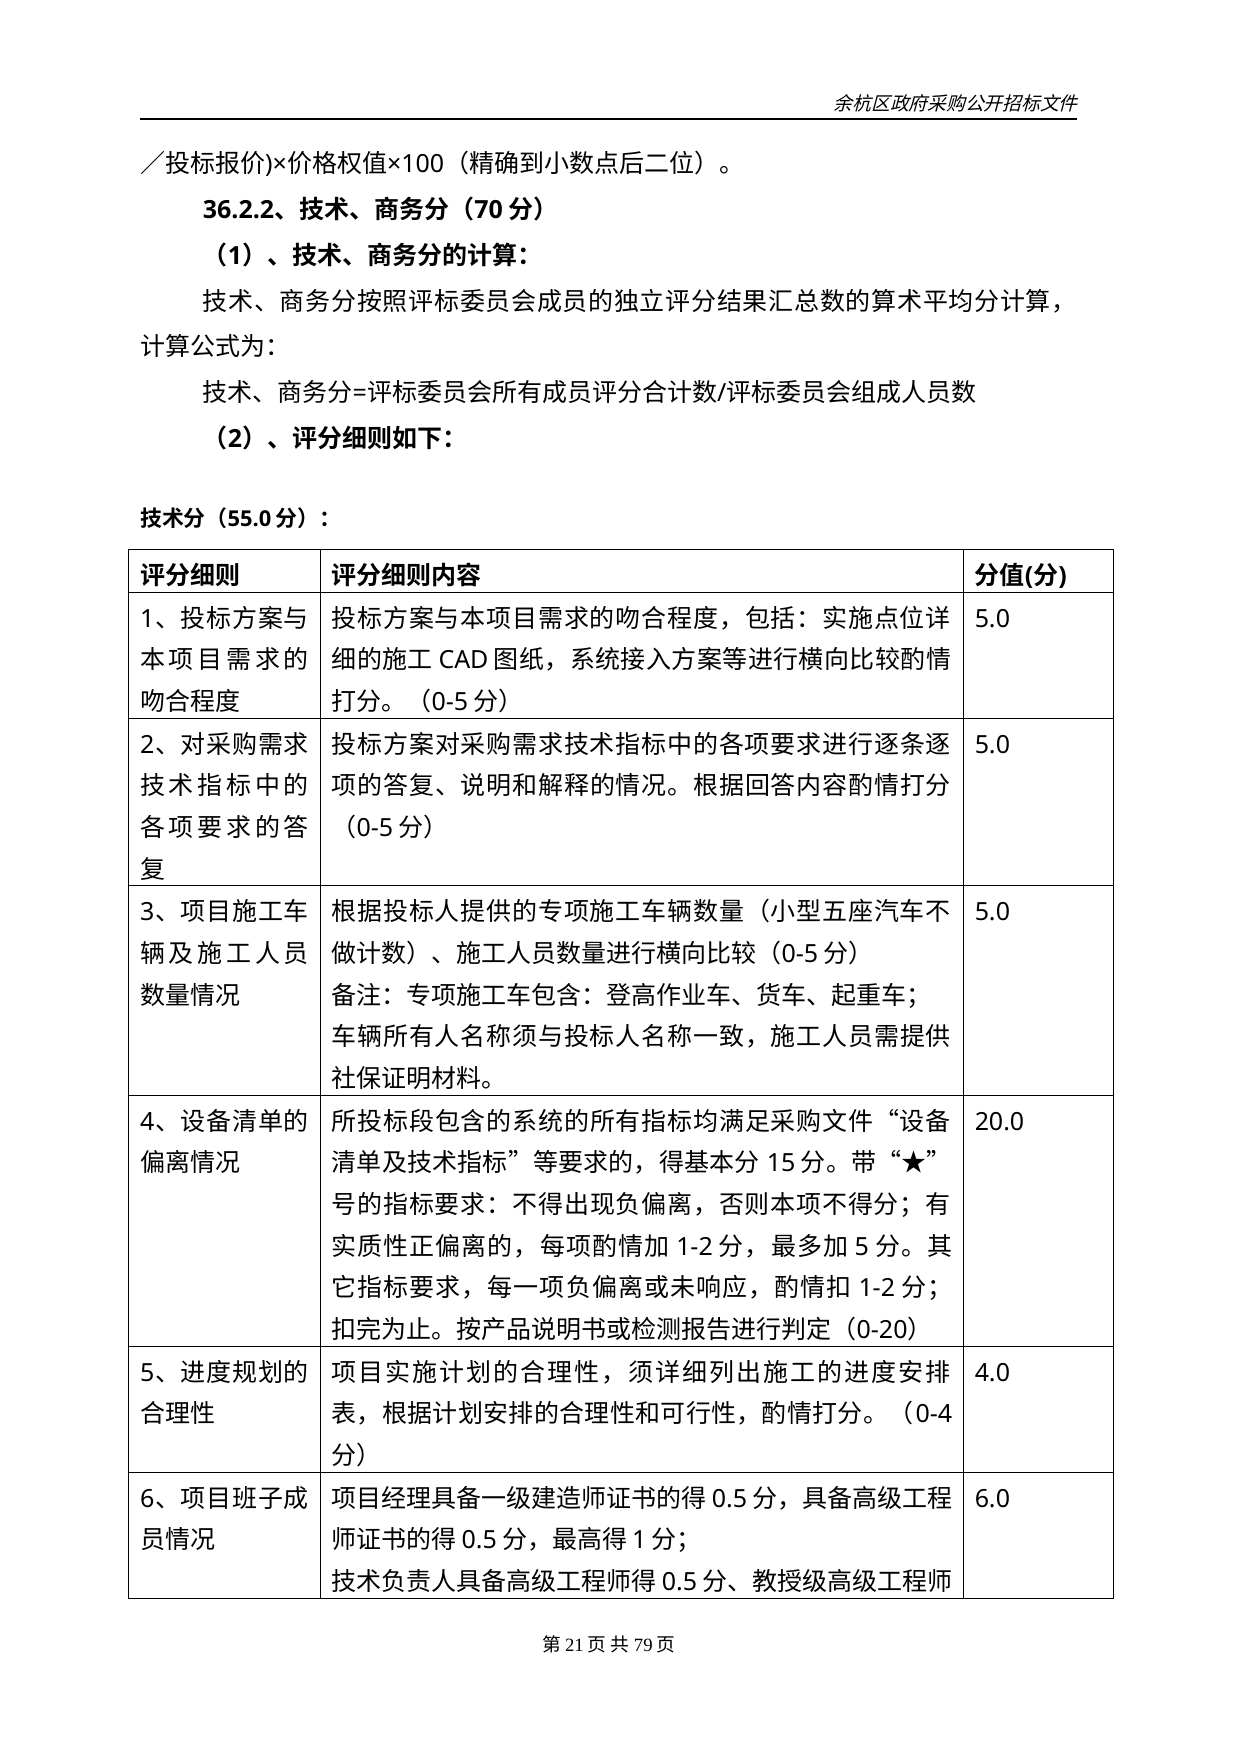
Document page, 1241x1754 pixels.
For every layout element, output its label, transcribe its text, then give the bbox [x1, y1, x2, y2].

table_cell 根据投标人提供的专项施工车辆数量（小型五座汽车不做计数）、施工人员数量进行横向比较（0-5分） 备注：专项施工车包含：登高作业车、货车、起重车； 车辆所有人名称须与投标人名称一致，施工人员需提供社保证明材料。 [321, 886, 963, 1095]
table_cell 4.0 [964, 1347, 1113, 1472]
text （2）、评分细则如下： [140, 411, 1077, 457]
table_cell 20.0 [964, 1096, 1113, 1346]
table_header 分值(分) [964, 550, 1113, 592]
table_cell 投标方案与本项目需求的吻合程度，包括：实施点位详细的施工CAD图纸，系统接入方案等进行横向比较酌情打分。（0-5分） [321, 593, 963, 718]
table_cell 6.0 [964, 1473, 1113, 1598]
table_cell 5、进度规划的合理性 [129, 1347, 320, 1472]
text 技术、商务分=评标委员会所有成员评分合计数/评标委员会组成人员数 [140, 365, 1077, 411]
table_cell 2、对采购需求技术指标中的各项要求的答复 [129, 719, 320, 885]
table_cell 所投标段包含的系统的所有指标均满足采购文件“设备清单及技术指标”等要求的，得基本分15分。带“★”号的指标要求：不得出现负偏离，否则本项不得分；有实质性正偏离的，每项酌情加1-2分，最多加5分。其它指标要求，每一项负偏离或未响应，酌情扣1-2分；扣完为止。按产品说明书或检测报告进行判定（0-20） [321, 1096, 963, 1346]
text （1）、技术、商务分的计算： [140, 227, 1077, 273]
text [140, 136, 1077, 182]
table_cell 5.0 [964, 886, 1113, 1095]
text 36.2.2、技术、商务分（70分） [140, 182, 1077, 227]
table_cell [321, 1473, 963, 1598]
text 技术、商务分按照评标委员会成员的独立评分结果汇总数的算术平均分计算，计算公式为： [140, 273, 1077, 365]
table_cell 投标方案对采购需求技术指标中的各项要求进行逐条逐项的答复、说明和解释的情况。根据回答内容酌情打分（0-5分） [321, 719, 963, 885]
table_header 评分细则 [129, 550, 320, 592]
table_cell 项目实施计划的合理性，须详细列出施工的进度安排表，根据计划安排的合理性和可行性，酌情打分。（0-4分） [321, 1347, 963, 1472]
table_cell 5.0 [964, 593, 1113, 718]
table_cell 4、设备清单的偏离情况 [129, 1096, 320, 1346]
table_cell 5.0 [964, 719, 1113, 885]
table_cell 6、项目班子成员情况 [129, 1473, 320, 1598]
table_header 评分细则内容 [321, 550, 963, 592]
text 技术分（55.0分）： [140, 501, 1077, 533]
table_cell 3、项目施工车辆及施工人员数量情况 [129, 886, 320, 1095]
table_cell 1、投标方案与本项目需求的吻合程度 [129, 593, 320, 718]
